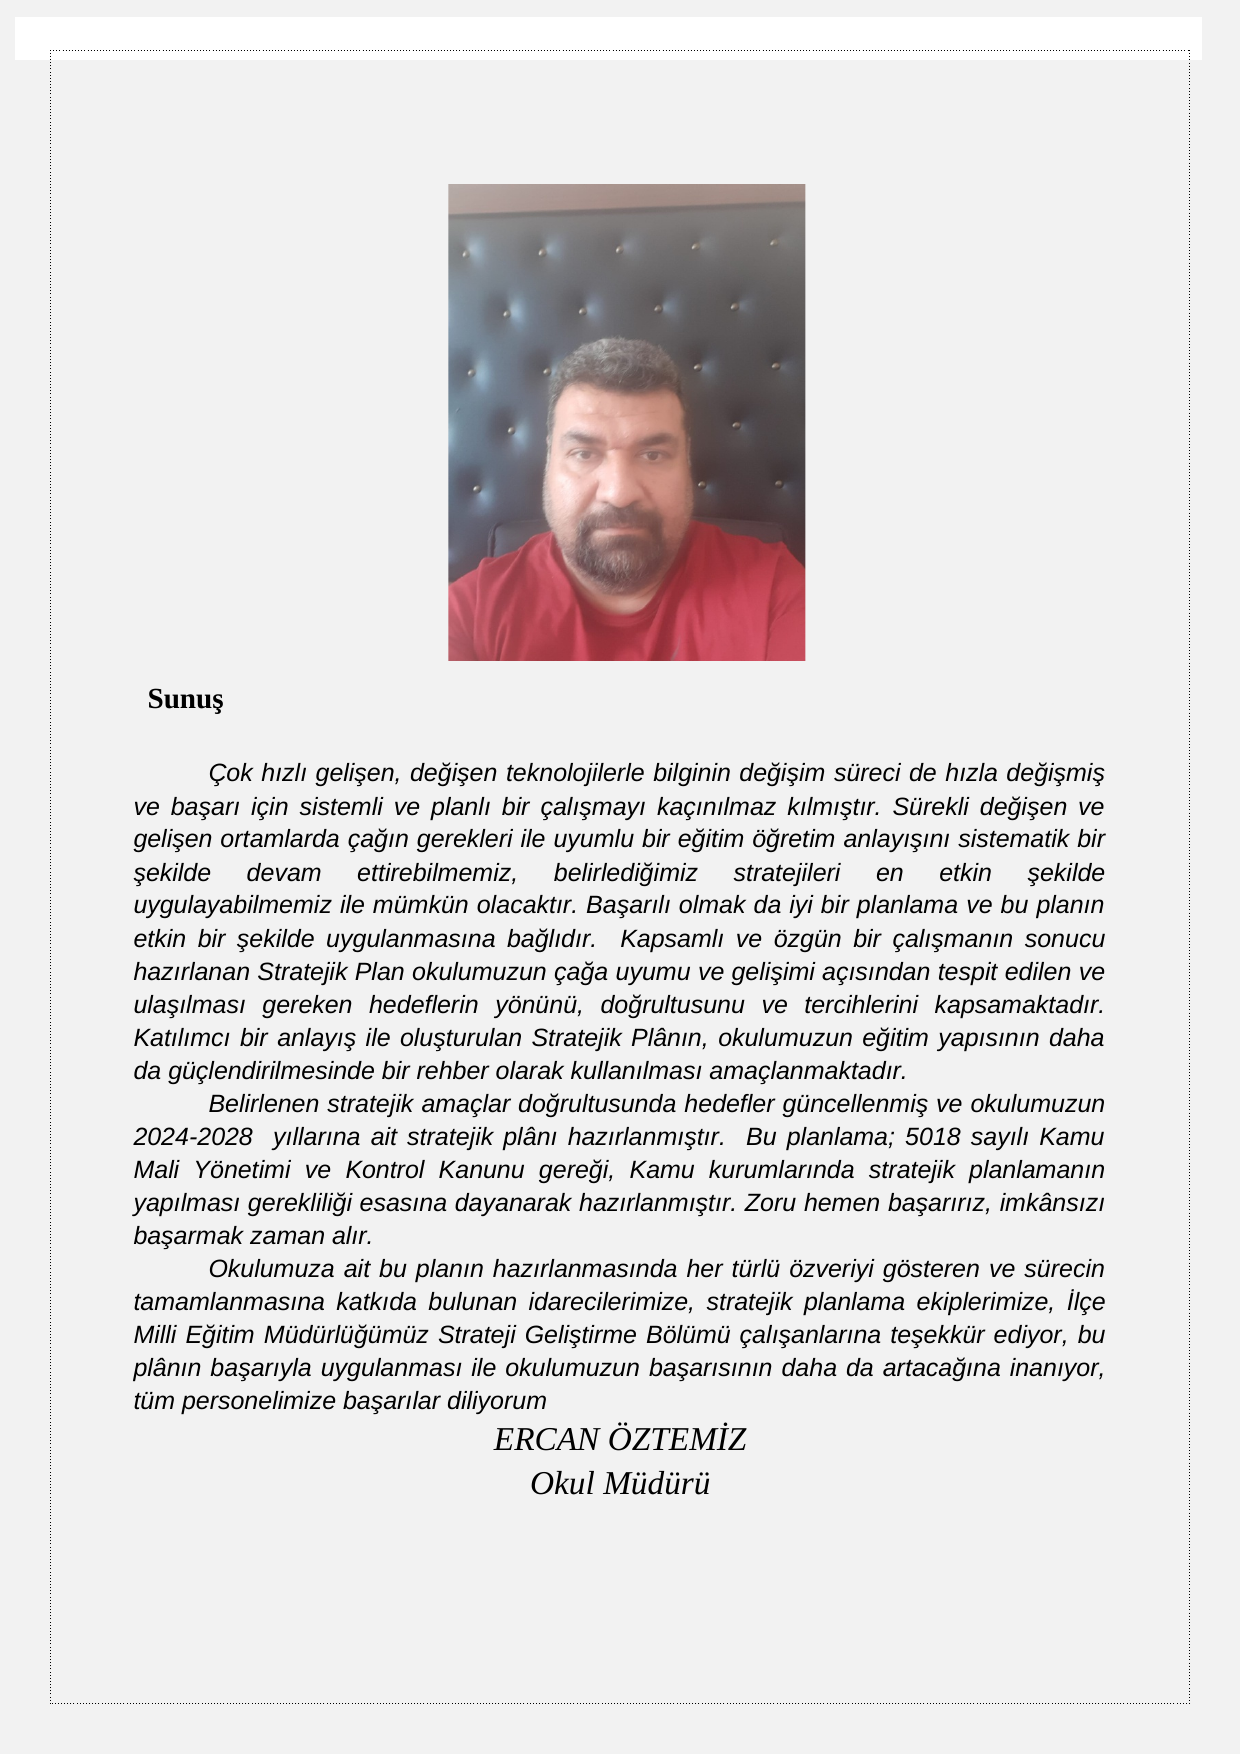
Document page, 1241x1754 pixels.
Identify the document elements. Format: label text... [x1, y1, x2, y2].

text Belirlenen stratejik amaçlar doğrultusunda hedefler güncellenmiş ve okulumuzun 2024-2028 yıllarına ait stratejik plânı hazırlanmıştır. Bu planlama; 5018 sayılı Kamu Mali Yönetimi ve Kontrol Kanunu gereği, Kamu kurumlarında stratejik planlamanın yapılması gerekliliği esasına dayanarak hazırlanmıştır. Zoru hemen başarırız, imkânsızı başarmak zaman alır. [133, 1089, 1107, 1249]
text ERCAN ÖZTEMİZ [133, 1419, 1107, 1457]
text Okulumuza ait bu planın hazırlanmasında her türlü özveriyi gösteren ve sürecin tamamlanmasına katkıda bulunan idarecilerimize, stratejik planlama ekiplerimize, İlçe Milli Eğitim Müdürlüğümüz Strateji Geliştirme Bölümü çalışanlarına teşekkür ediyor, bu plânın başarıyla uygulanması ile okulumuzun başarısının daha da artacağına inanıyor, tüm personelimize başarılar diliyorum [133, 1254, 1107, 1414]
picture [448, 184, 806, 661]
subtitle Sunuş [147, 681, 1107, 714]
text Çok hızlı gelişen, değişen teknolojilerle bilginin değişim süreci de hızla değişmiş ve başarı için sistemli ve planlı bir çalışmayı kaçınılmaz kılmıştır. Sürekli değişen ve gelişen ortamlarda çağın gerekleri ile uyumlu bir eğitim öğretim anlayışını sistematik bir şekilde devam ettirebilmemiz, belirlediğimiz stratejileri en etkin şekilde uygulayabilmemiz ile mümkün olacaktır. Başarılı olmak da iyi bir planlama ve bu planın etkin bir şekilde uygulanmasına bağlıdır. Kapsamlı ve özgün bir çalışmanın sonucu hazırlanan Stratejik Plan okulumuzun çağa uyumu ve gelişimi açısından tespit edilen ve ulaşılması gereken hedeflerin yönünü, doğrultusunu ve tercihlerini kapsamaktadır. Katılımcı bir anlayış ile oluşturulan Stratejik Plânın, okulumuzun eğitim yapısının daha da güçlendirilmesinde bir rehber olarak kullanılması amaçlanmaktadır. [133, 758, 1107, 1084]
text Okul Müdürü [133, 1463, 1107, 1501]
